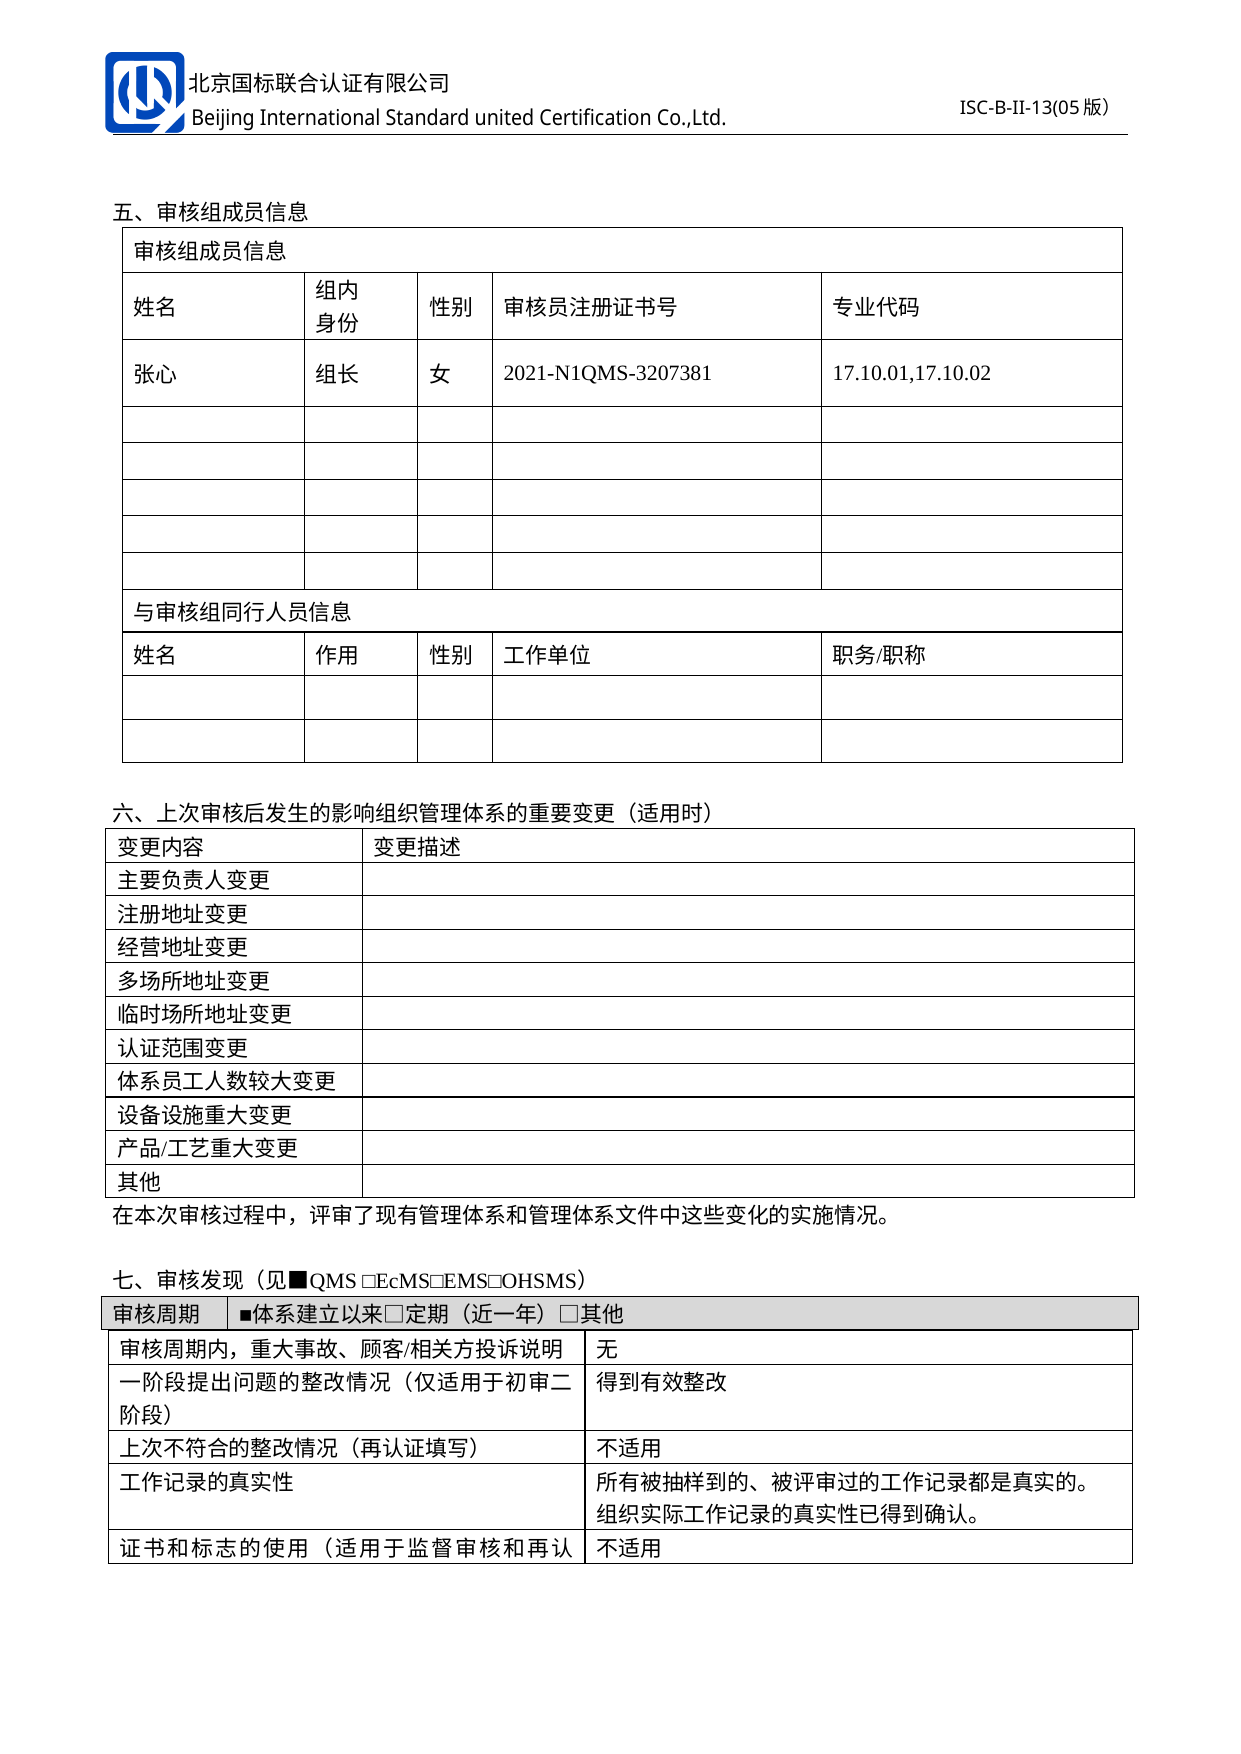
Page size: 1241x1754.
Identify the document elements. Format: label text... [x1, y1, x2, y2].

table_header 变更内容 [106, 829, 362, 862]
text 在本次审核过程中，评审了现有管理体系和管理体系文件中这些变化的实施情况。 [112, 1198, 1128, 1231]
table_cell [305, 443, 417, 479]
table_cell 性别 [418, 633, 492, 675]
table_cell 2021-N1QMS-3207381 [493, 340, 821, 406]
table_cell 作用 [305, 633, 417, 675]
table_cell [123, 443, 304, 479]
table_cell 与审核组同行人员信息 [123, 590, 1122, 631]
table_cell [418, 516, 492, 552]
table_cell 主要负责人变更 [106, 863, 362, 895]
table_cell [305, 480, 417, 515]
table_cell 姓名 [123, 633, 304, 675]
text 五、审核组成员信息 [112, 194, 1128, 227]
table_cell 一阶段提出问题的整改情况（仅适用于初审二阶段） [109, 1365, 584, 1430]
table_header 无 [586, 1331, 1132, 1364]
table_cell [363, 1165, 1134, 1197]
table_cell [418, 480, 492, 515]
table_cell [123, 720, 304, 762]
table_cell [493, 443, 821, 479]
table_cell 注册地址变更 [106, 896, 362, 929]
table_cell [305, 720, 417, 762]
table_cell 工作记录的真实性 [109, 1464, 584, 1529]
table_cell 不适用 [586, 1530, 1132, 1563]
table_cell [123, 407, 304, 442]
table_cell [493, 553, 821, 588]
table_cell 临时场所地址变更 [106, 997, 362, 1029]
table_cell 组内 身份 [305, 273, 417, 339]
table_cell [305, 516, 417, 552]
table_cell [493, 516, 821, 552]
table_cell [123, 516, 304, 552]
table_header 审核周期 [102, 1297, 227, 1329]
table_cell 不适用 [586, 1431, 1132, 1463]
table_cell [418, 407, 492, 442]
table_cell 其他 [106, 1165, 362, 1197]
table_cell 经营地址变更 [106, 930, 362, 962]
table_cell [363, 963, 1134, 996]
table_cell [822, 407, 1122, 442]
table_cell 认证范围变更 [106, 1030, 362, 1063]
table_cell 工作单位 [493, 633, 821, 675]
table_cell 设备设施重大变更 [106, 1098, 362, 1130]
table_cell 姓名 [123, 273, 304, 339]
table_cell 职务/职称 [822, 633, 1122, 675]
table_cell [493, 720, 821, 762]
table_cell 组长 [305, 340, 417, 406]
table_cell 多场所地址变更 [106, 963, 362, 996]
table_cell [363, 930, 1134, 962]
table_cell [363, 1064, 1134, 1096]
table_cell 体系员工人数较大变更 [106, 1064, 362, 1096]
table_cell [363, 997, 1134, 1029]
table_cell [418, 720, 492, 762]
table_cell [418, 553, 492, 588]
table_cell [822, 443, 1122, 479]
table_cell [822, 676, 1122, 718]
table_cell 产品/工艺重大变更 [106, 1131, 362, 1163]
table_header 变更描述 [363, 829, 1134, 862]
table_cell 张心 [123, 340, 304, 406]
table_cell [363, 896, 1134, 929]
table_cell [123, 553, 304, 588]
table_cell [363, 1098, 1134, 1130]
table_cell 得到有效整改 [586, 1365, 1132, 1430]
table_cell [822, 553, 1122, 588]
table_header 审核组成员信息 [123, 228, 1122, 272]
table_header 审核周期内，重大事故、顾客/相关方投诉说明 [109, 1331, 584, 1364]
table_cell [418, 443, 492, 479]
table_cell 女 [418, 340, 492, 406]
list 审核发现（见■QMS □EcMS□EMS□OHSMS） [112, 1263, 1128, 1296]
table_cell [493, 480, 821, 515]
table_cell 性别 [418, 273, 492, 339]
table_cell 专业代码 [822, 273, 1122, 339]
table_cell [123, 480, 304, 515]
table_cell [363, 1030, 1134, 1063]
text 六、上次审核后发生的影响组织管理体系的重要变更（适用时） [112, 796, 1128, 828]
table_cell [493, 407, 821, 442]
table_header ■体系建立以来□定期（近一年）□其他 [228, 1297, 1138, 1329]
table_cell [305, 407, 417, 442]
table_cell [305, 676, 417, 718]
table_cell [822, 480, 1122, 515]
table_cell [305, 553, 417, 588]
table_cell [418, 676, 492, 718]
picture [105, 52, 185, 133]
table_cell 17.10.01,17.10.02 [822, 340, 1122, 406]
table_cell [109, 1530, 584, 1563]
table_cell [493, 676, 821, 718]
table_cell 审核员注册证书号 [493, 273, 821, 339]
table_cell [822, 516, 1122, 552]
table_cell 所有被抽样到的、被评审过的工作记录都是真实的。 组织实际工作记录的真实性已得到确认。 [586, 1464, 1132, 1529]
table_cell [363, 1131, 1134, 1163]
table_cell [822, 720, 1122, 762]
table_cell [363, 863, 1134, 895]
table_cell 上次不符合的整改情况（再认证填写） [109, 1431, 584, 1463]
table_cell [123, 676, 304, 718]
